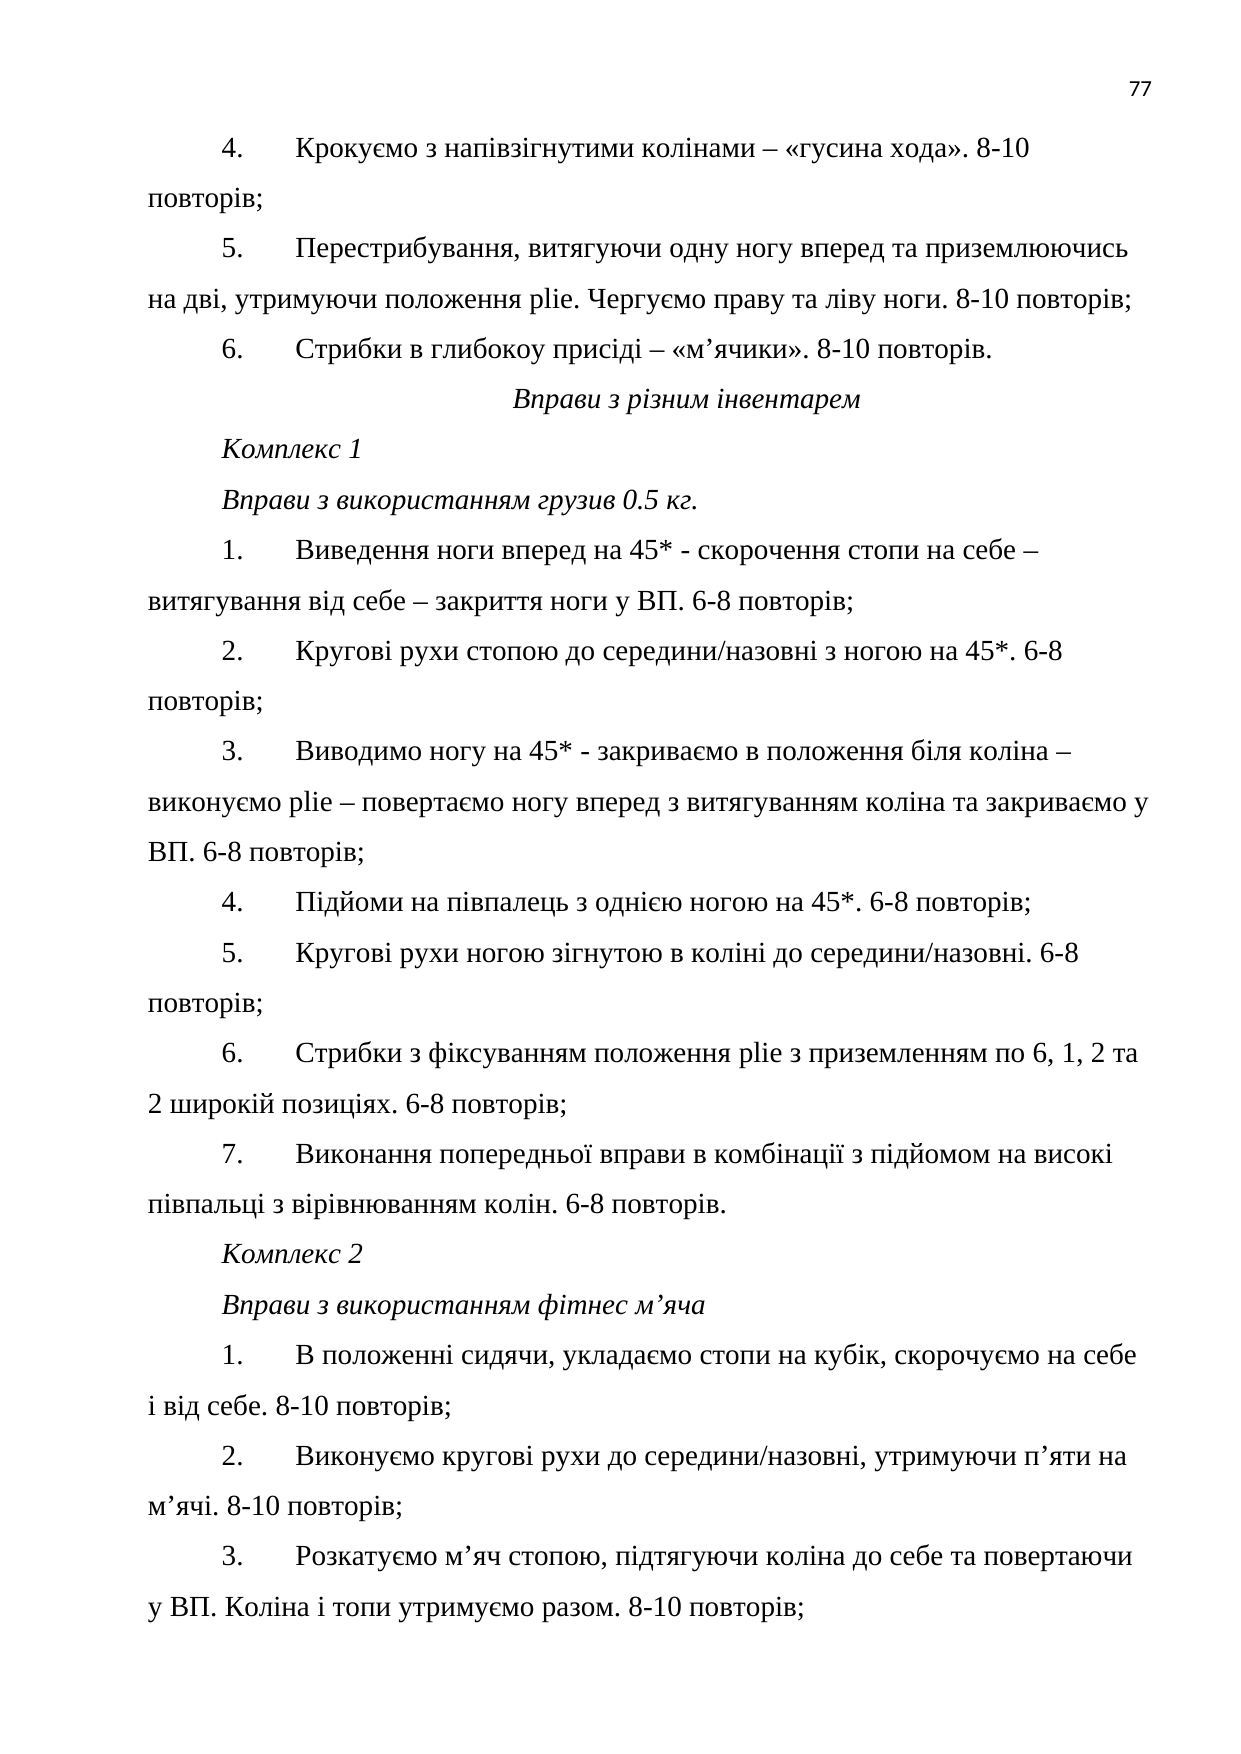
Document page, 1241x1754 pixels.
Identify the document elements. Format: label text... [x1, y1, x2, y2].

list Кругові рухи ногою зігнутою в коліні до середини/назовні. 6-8 повторів; [148, 935, 1152, 1019]
list Виведення ноги вперед на 45* - скорочення стопи на себе – витягування від себе – закриття ноги у ВП. 6-8 повторів; [148, 532, 1152, 616]
text Комплекс 1 [148, 432, 1152, 465]
text Вправи з використанням грузив 0.5 кг. [148, 482, 1152, 516]
text Комплекс 2 [148, 1237, 1152, 1270]
list Перестрибування, витягуючи одну ногу вперед та приземлюючись на дві, утримуючи положення plie. Чергуємо праву та ліву ноги. 8-10 повторів; [148, 230, 1152, 314]
list Виконання попередньої вправи в комбінації з підйомом на високі півпальці з вірівнюванням колін. 6-8 повторів. [148, 1136, 1152, 1220]
list Крокуємо з напівзігнутими колінами – «гусина хода». 8-10 повторів; [148, 130, 1152, 214]
list В положенні сидячи, укладаємо стопи на кубік, скорочуємо на себе і від себе. 8-10 повторів; [148, 1337, 1152, 1421]
list Стрибки з фіксуванням положення plie з приземленням по 6, 1, 2 та 2 широкій позиціях. 6-8 повторів; [148, 1035, 1152, 1119]
text Вправи з використанням фітнес м’яча [148, 1287, 1152, 1321]
list Стрибки в глибокоу присіді – «м’ячики». 8-10 повторів. [148, 331, 1152, 364]
list Підйоми на півпалець з однією ногою на 45*. 6-8 повторів; [148, 884, 1152, 918]
list Кругові рухи стопою до середини/назовні з ногою на 45*. 6-8 повторів; [148, 633, 1152, 717]
list Виконуємо кругові рухи до середини/назовні, утримуючи п’яти на м’ячі. 8-10 повторів; [148, 1438, 1152, 1522]
list Розкатуємо м’яч стопою, підтягуючи коліна до себе та повертаючи у ВП. Коліна і топи утримуємо разом. 8-10 повторів; [148, 1538, 1152, 1622]
list Виводимо ногу на 45* - закриваємо в положення біля коліна – виконуємо plie – повертаємо ногу вперед з витягуванням коліна та закриваємо у ВП. 6-8 повторів; [148, 733, 1152, 868]
text Вправи з різним інвентарем [148, 381, 1152, 415]
